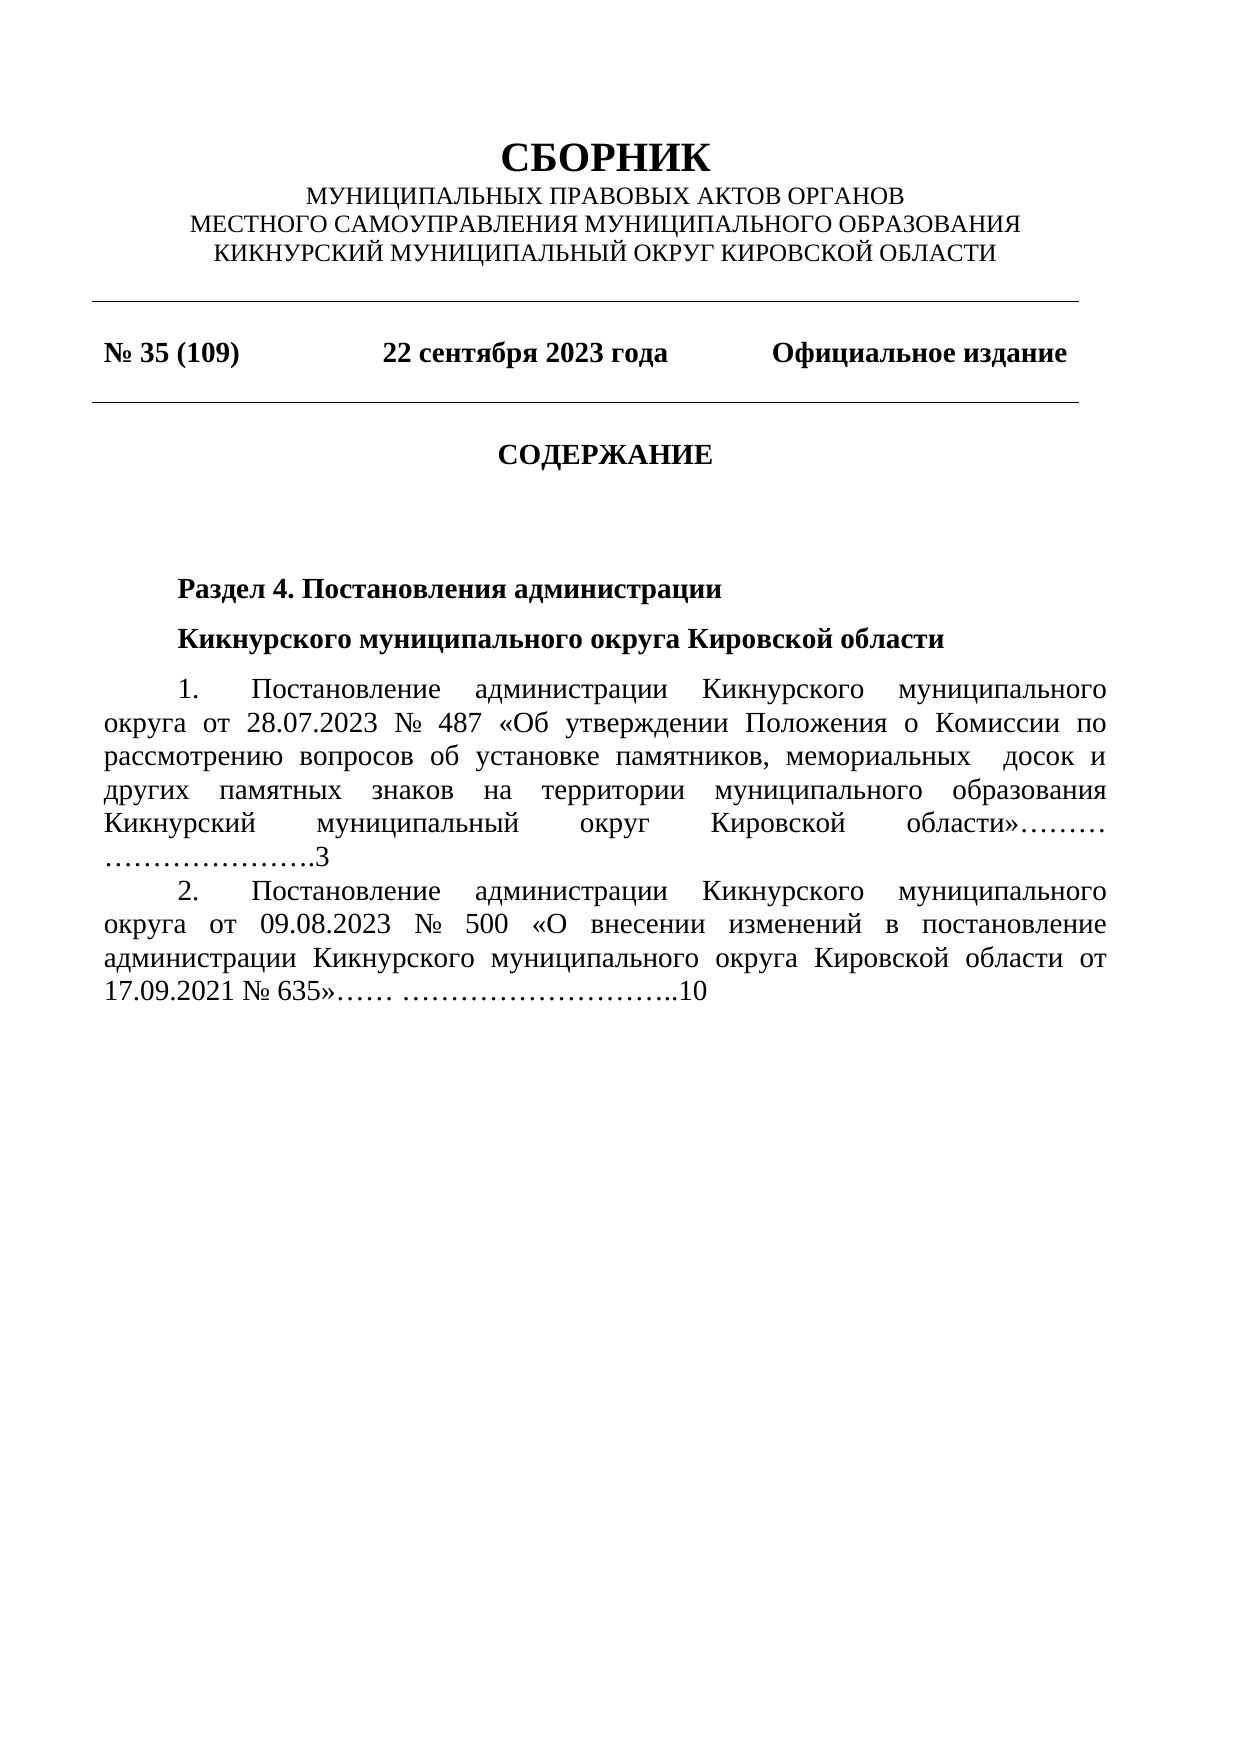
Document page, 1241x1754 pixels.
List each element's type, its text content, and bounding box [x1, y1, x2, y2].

table_header Официальное издание [722, 302, 1078, 402]
list Постановление администрации Кикнурского муниципального округа от 09.08.2023 № 500 «О внесении изменений в постановление администрации Кикнурского муниципального округа Кировской области от 17.09.2021 № 635»…… ………………………..10 [103, 873, 1107, 1007]
text МУНИЦИПАЛЬНЫХ ПРАВОВЫХ АКТОВ ОРГАНОВ [103, 181, 1107, 209]
list Постановление администрации Кикнурского муниципального округа от 28.07.2023 № 487 «Об утверждении Положения о Комиссии по рассмотрению вопросов об установке памятников, мемориальных досок и других памятных знаков на территории муниципального образования Кикнурский муниципальный округ Кировской области»……… ………………….3 [103, 671, 1107, 873]
text Раздел 4. Постановления администрации [103, 571, 1107, 604]
table_header 22 сентября 2023 года [328, 302, 722, 402]
text СОДЕРЖАНИЕ [103, 437, 1107, 470]
text СБОРНИК [103, 133, 1107, 181]
text МЕСТНОГО САМОУПРАВЛЕНИЯ МУНИЦИПАЛЬНОГО ОБРАЗОВАНИЯ КИКНУРСКИЙ МУНИЦИПАЛЬНЫЙ ОКРУГ КИРОВСКОЙ ОБЛАСТИ [103, 209, 1107, 267]
text Кикнурского муниципального округа Кировской области [103, 621, 1107, 654]
table_header № 35 (109) [92, 302, 328, 402]
